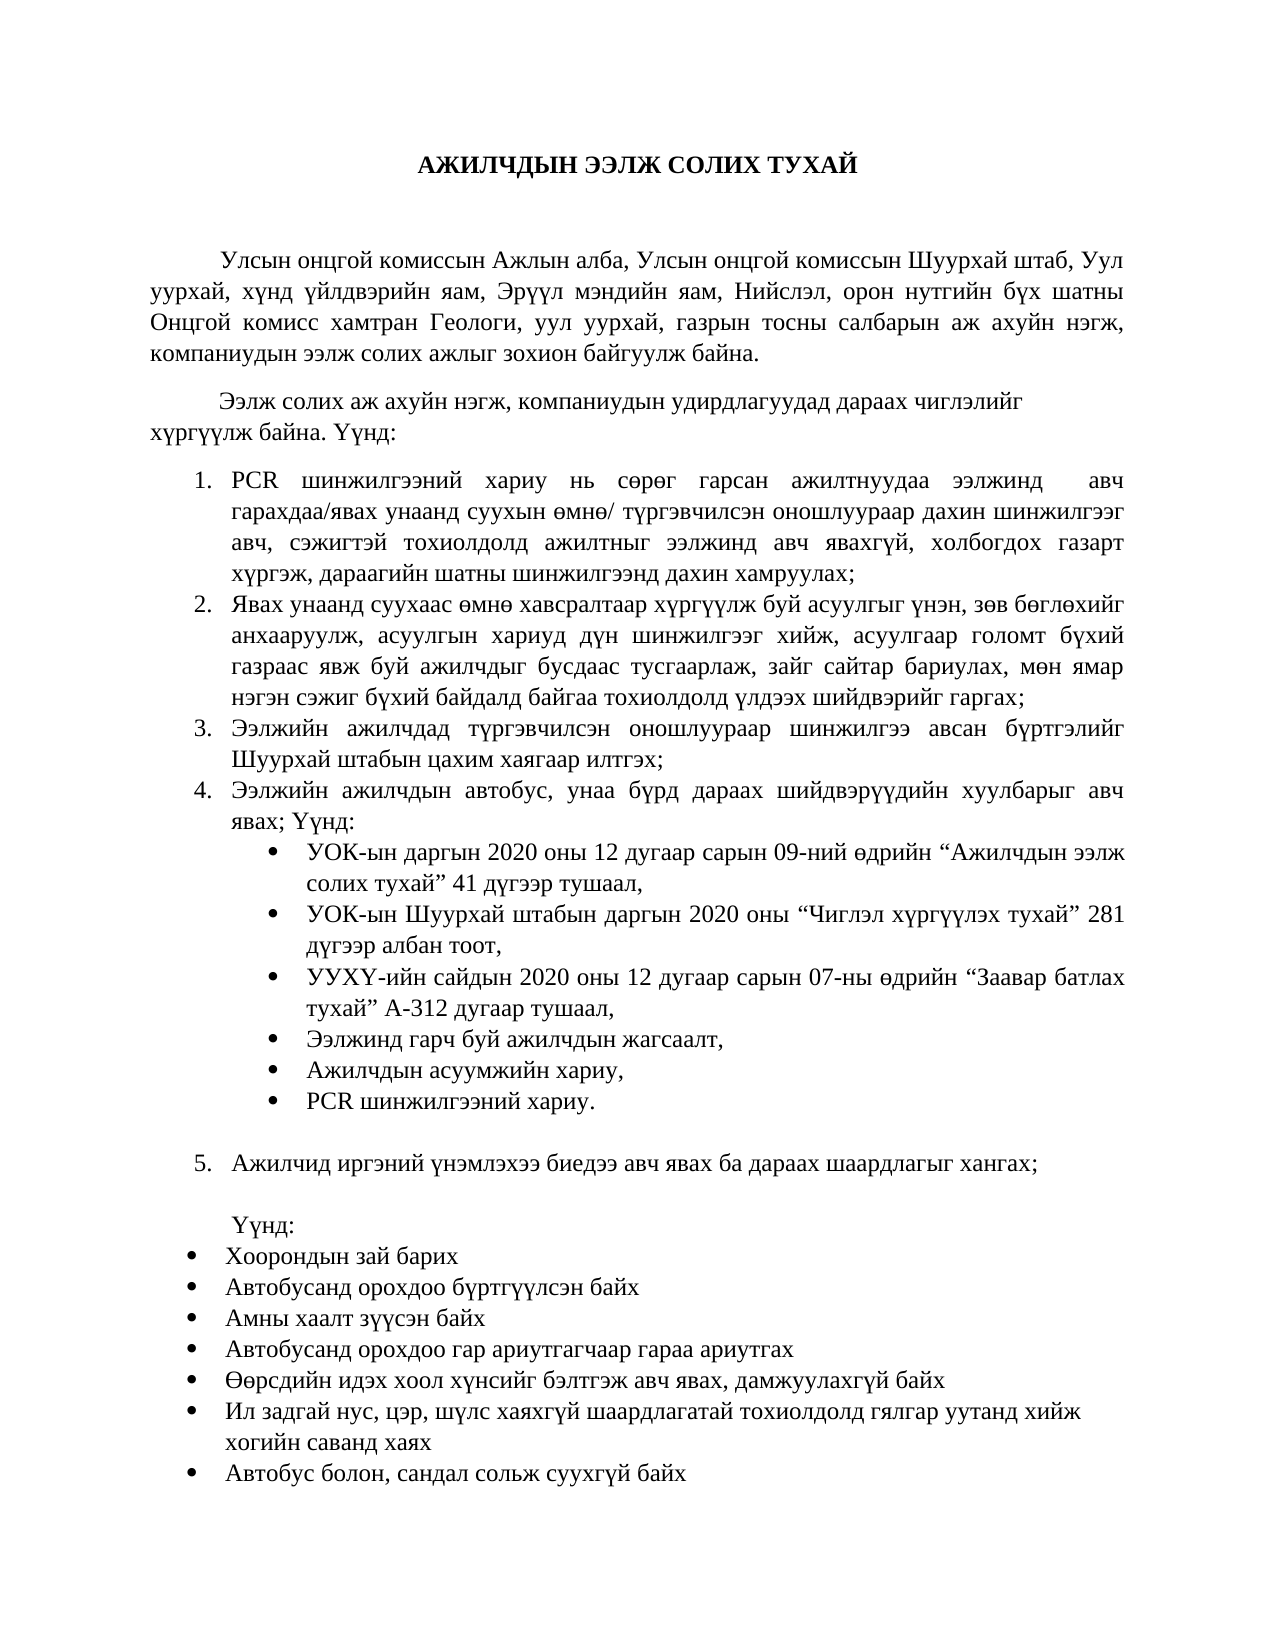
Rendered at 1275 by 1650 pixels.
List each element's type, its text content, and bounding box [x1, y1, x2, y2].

list Өөрсдийн идэх хоол хүнсийг бэлтгэж авч явах, дамжуулахгүй байх [187, 1365, 1125, 1394]
list Автобусанд орохдоо гар ариутгагчаар гараа ариутгах [187, 1334, 1125, 1363]
list Амны хаалт зүүсэн байх [187, 1303, 1125, 1332]
list Ил задгай нус, цэр, шүлс хаяхгүй шаардлагатай тохиолдолд гялгар уутанд хийж хогийн саванд хаях [187, 1396, 1125, 1456]
text Улсын онцгой комиссын Ажлын алба, Улсын онцгой комиссын Шуурхай штаб, Уул уурхай, хүнд үйлдвэрийн яам, Эрүүл мэндийн яам, Нийслэл, орон нутгийн бүх шатны Онцгой комисс хамтран Геологи, уул уурхай, газрын тосны салбарын аж ахуйн нэгж, компаниудын ээлж солих ажлыг зохион байгуулж байна. [150, 245, 1125, 367]
list УОК-ын Шуурхай штабын даргын 2020 оны “Чиглэл хүргүүлэх тухай” 281 дүгээр албан тоот, [269, 899, 1125, 959]
list Явах унаанд суухаас өмнө хавсралтаар хүргүүлж буй асуулгыг үнэн, зөв бөглөхийг анхааруулж, асуулгын хариуд дүн шинжилгээг хийж, асуулгаар голомт бүхий газраас явж буй ажилчдыг бусдаас тусгаарлаж, зайг сайтар бариулах, мөн ямар нэгэн сэжиг бүхий байдалд байгаа тохиолдолд үлдээх шийдвэрийг гаргах; [194, 589, 1125, 711]
text АЖИЛЧДЫН ЭЭЛЖ СОЛИХ ТУХАЙ [150, 150, 1125, 179]
list Ажилчид иргэний үнэмлэхээ биедээ авч явах ба дараах шаардлагыг хангах; [194, 1148, 1125, 1177]
text Ээлж солих аж ахуйн нэгж, компаниудын удирдлагуудад дараах чиглэлийг хүргүүлж байна. Үүнд: [150, 386, 1125, 446]
list Ээлжинд гарч буй ажилчдын жагсаалт, [269, 1024, 1125, 1052]
list Ээлжийн ажилчдад түргэвчилсэн оношлуураар шинжилгээ авсан бүртгэлийг Шуурхай штабын цахим хаягаар илтгэх; [194, 713, 1125, 773]
list PCR шинжилгээний хариу. [269, 1086, 1125, 1114]
list Ажилчдын асуумжийн хариу, [269, 1055, 1125, 1083]
list Автобус болон, сандал сольж суухгүй байх [187, 1458, 1125, 1487]
list Ээлжийн ажилчдын автобус, унаа бүрд дараах шийдвэрүүдийн хуулбарыг авч явах; Үүнд: [194, 775, 1125, 835]
list Автобусанд орохдоо бүртгүүлсэн байх [187, 1272, 1125, 1301]
list PCR шинжилгээний хариу нь сөрөг гарсан ажилтнуудаа ээлжинд авч гарахдаа/явах унаанд суухын өмнө/ түргэвчилсэн оношлуураар дахин шинжилгээг авч, сэжигтэй тохиолдолд ажилтныг ээлжинд авч явахгүй, холбогдох газарт хүргэж, дараагийн шатны шинжилгээнд дахин хамруулах; [194, 465, 1125, 587]
list Хоорондын зай барих [187, 1241, 1125, 1270]
list УУХҮ-ийн сайдын 2020 оны 12 дугаар сарын 07-ны өдрийн “Заавар батлах тухай” А-312 дугаар тушаал, [269, 962, 1125, 1021]
list УОК-ын даргын 2020 оны 12 дугаар сарын 09-ний өдрийн “Ажилчдын ээлж солих тухай” 41 дүгээр тушаал, [269, 837, 1125, 897]
list Үүнд: [231, 1210, 1125, 1239]
